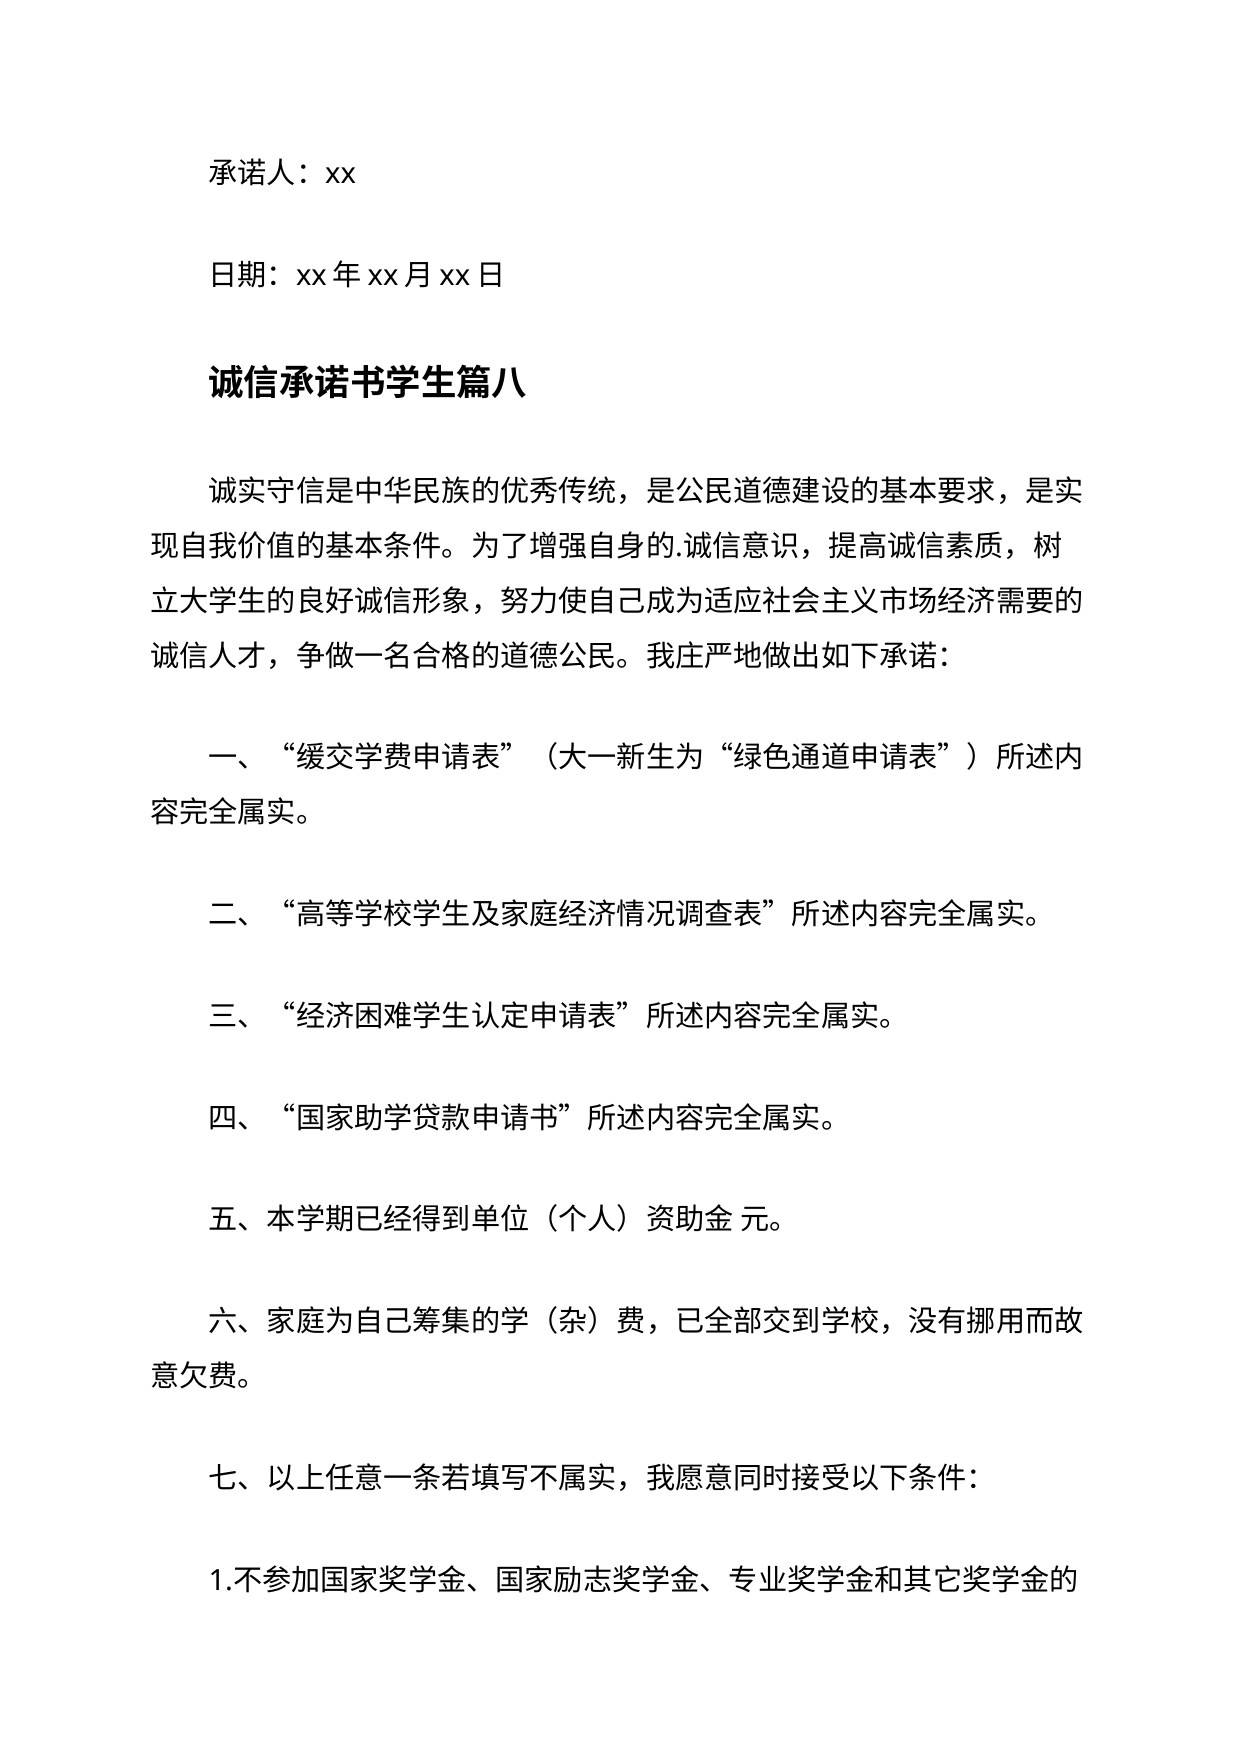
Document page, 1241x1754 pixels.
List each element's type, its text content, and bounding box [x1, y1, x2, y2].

text 四、“国家助学贷款申请书”所述内容完全属实。 [150, 1094, 1090, 1136]
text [150, 1556, 1090, 1598]
text 日期：xx年xx月xx日 [150, 252, 1090, 294]
text 三、“经济困难学生认定申请表”所述内容完全属实。 [150, 992, 1090, 1035]
text 七、以上任意一条若填写不属实，我愿意同时接受以下条件： [150, 1454, 1090, 1497]
text 五、本学期已经得到单位（个人）资助金 元。 [150, 1196, 1090, 1238]
text 六、家庭为自己筹集的学（杂）费，已全部交到学校，没有挪用而故意欠费。 [150, 1298, 1090, 1395]
text 二、“高等学校学生及家庭经济情况调查表”所述内容完全属实。 [150, 891, 1090, 933]
text 诚信承诺书学生篇八 [150, 354, 1090, 405]
text 诚实守信是中华民族的优秀传统，是公民道德建设的基本要求，是实现自我价值的基本条件。为了增强自身的.诚信意识，提高诚信素质，树立大学生的良好诚信形象，努力使自己成为适应社会主义市场经济需要的诚信人才，争做一名合格的道德公民。我庄严地做出如下承诺： [150, 467, 1090, 674]
text 承诺人：xx [150, 150, 1090, 192]
text 一、“缓交学费申请表”（大一新生为“绿色通道申请表”）所述内容完全属实。 [150, 734, 1090, 831]
